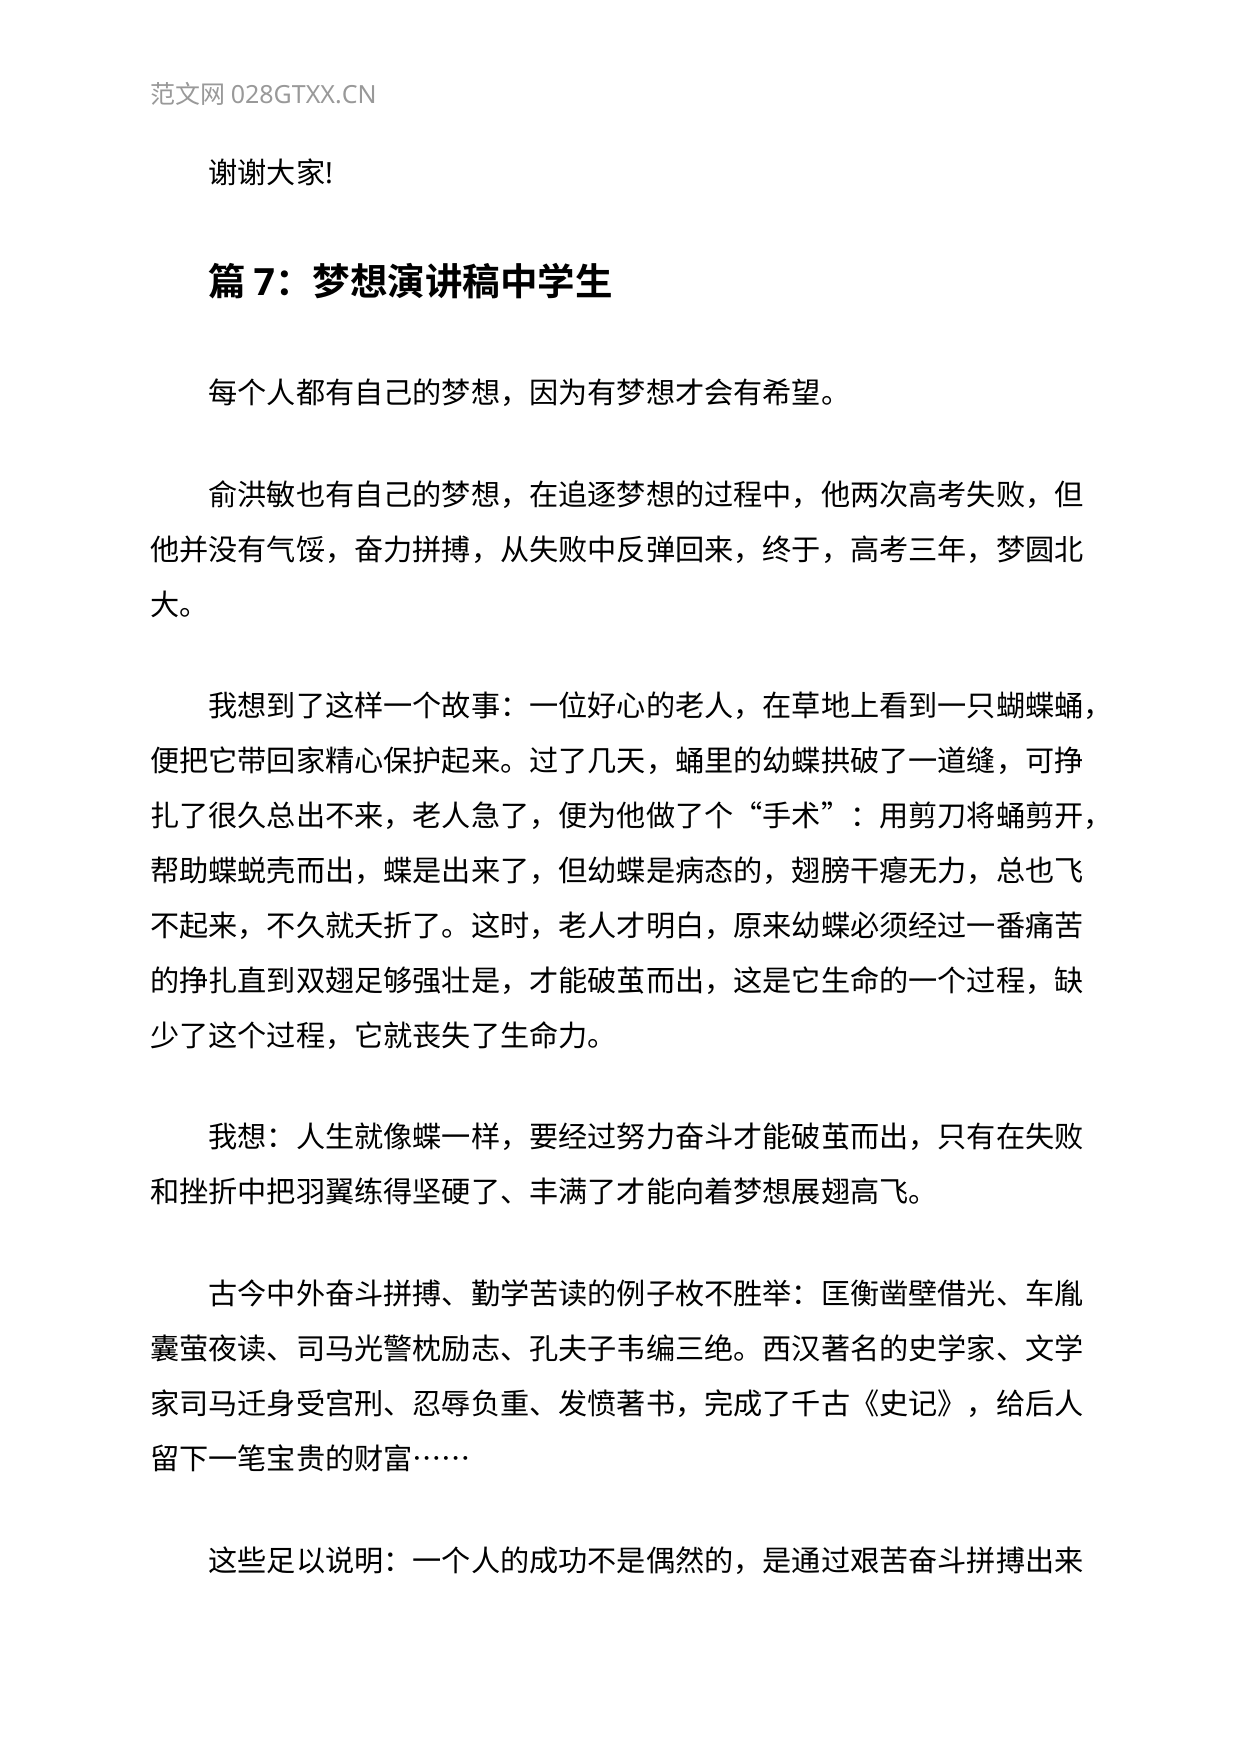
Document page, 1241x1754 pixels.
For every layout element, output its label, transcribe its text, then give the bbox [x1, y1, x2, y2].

text 谢谢大家! [150, 150, 1090, 192]
text 古今中外奋斗拼搏、勤学苦读的例子枚不胜举：匡衡凿壁借光、车胤囊萤夜读、司马光警枕励志、孔夫子韦编三绝。西汉著名的史学家、文学家司马迁身受宫刑、忍辱负重、发愤著书，完成了千古《史记》，给后人留下一笔宝贵的财富…… [150, 1271, 1090, 1478]
text 每个人都有自己的梦想，因为有梦想才会有希望。 [150, 369, 1090, 412]
text 篇7：梦想演讲稿中学生 [150, 252, 1090, 306]
text 我想：人生就像蝶一样，要经过努力奋斗才能破茧而出，只有在失败和挫折中把羽翼练得坚硬了、丰满了才能向着梦想展翅高飞。 [150, 1114, 1090, 1211]
text 俞洪敏也有自己的梦想，在追逐梦想的过程中，他两次高考失败，但他并没有气馁，奋力拼搏，从失败中反弹回来，终于，高考三年，梦圆北大。 [150, 471, 1090, 623]
text 我想到了这样一个故事：一位好心的老人，在草地上看到一只蝴蝶蛹，便把它带回家精心保护起来。过了几天，蛹里的幼蝶拱破了一道缝，可挣扎了很久总出不来，老人急了，便为他做了个“手术”：用剪刀将蛹剪开，帮助蝶蜕壳而出，蝶是出来了，但幼蝶是病态的，翅膀干瘪无力，总也飞不起来，不久就夭折了。这时，老人才明白，原来幼蝶必须经过一番痛苦的挣扎直到双翅足够强壮是，才能破茧而出，这是它生命的一个过程，缺少了这个过程，它就丧失了生命力。 [150, 683, 1090, 1054]
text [150, 1537, 1090, 1579]
